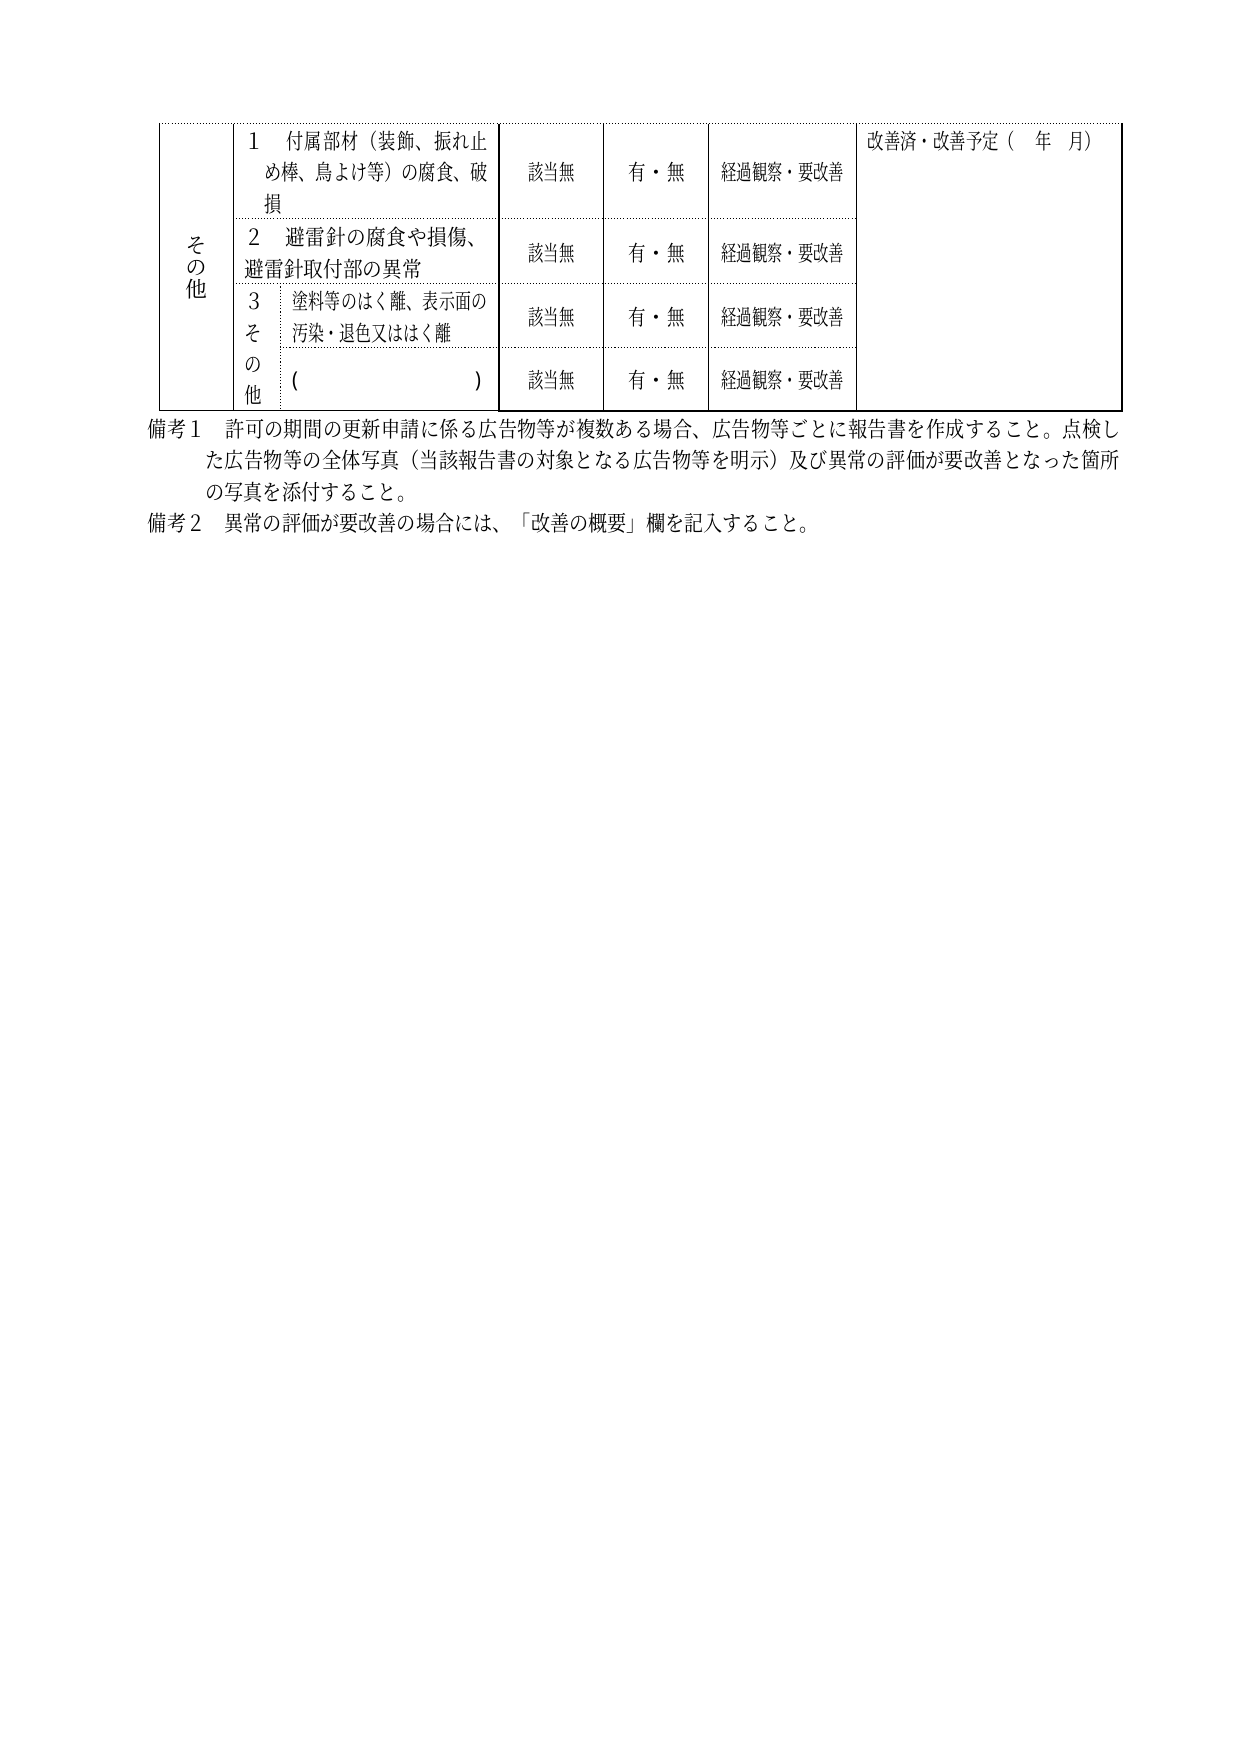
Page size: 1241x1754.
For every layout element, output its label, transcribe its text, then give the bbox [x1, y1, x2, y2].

table_cell 有・無 [604, 218, 708, 283]
text 備考１ 許可の期間の更新申請に係る広告物等が複数ある場合、広告物等ごとに報告書を作成すること。点検した広告物等の全体写真（当該報告書の対象となる広告物等を明示）及び異常の評価が要改善となった箇所の写真を添付すること。 [148, 412, 1122, 507]
table_cell 経過観察・要改善 [709, 283, 856, 347]
table_cell その他 [160, 123, 233, 410]
table_cell 塗料等のはく離、表示面の汚染・退色又ははく離 [281, 283, 498, 347]
table_cell １ 付属部材（装飾、振れ止め棒、鳥よけ等）の腐食、破損 [234, 123, 499, 218]
table_cell 有・無 [604, 283, 708, 347]
table_cell 経過観察・要改善 [709, 218, 856, 283]
table_cell 改善済・改善予定（ 年 月） [857, 123, 1121, 410]
table_cell 有・無 [604, 347, 708, 410]
table_cell 有・無 [604, 123, 708, 218]
table_cell 経過観察・要改善 [709, 123, 856, 218]
table_cell 該当無 [500, 218, 603, 283]
table_cell 該当無 [500, 347, 603, 410]
text 備考２ 異常の評価が要改善の場合には、「改善の概要」欄を記入すること。 [148, 507, 1122, 538]
table_cell 経過観察・要改善 [709, 347, 856, 410]
table_cell 該当無 [500, 123, 603, 218]
table_cell ３ その他 [234, 283, 281, 410]
table_cell 該当無 [500, 283, 603, 347]
table_cell ( ) [281, 347, 498, 410]
table_cell ２ 避雷針の腐食や損傷、避雷針取付部の異常 [234, 218, 498, 283]
